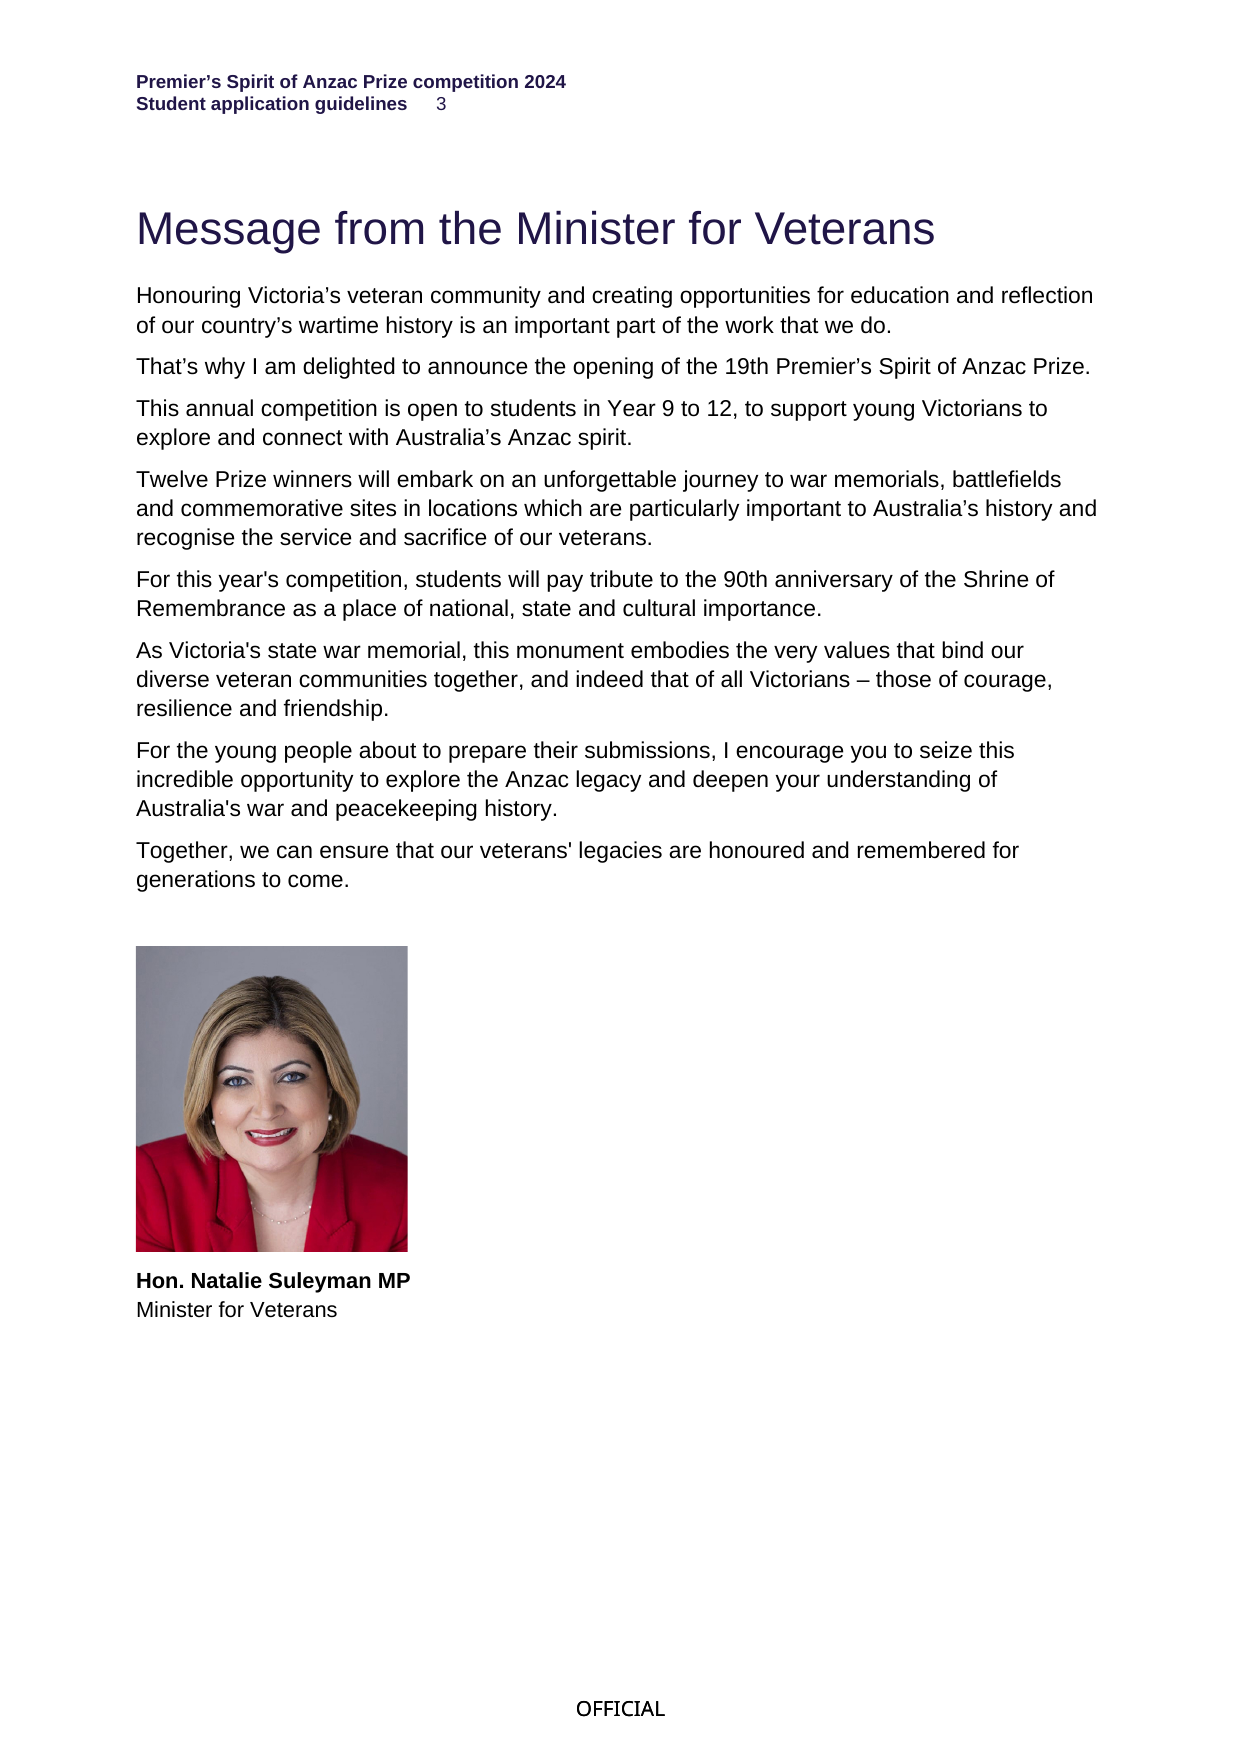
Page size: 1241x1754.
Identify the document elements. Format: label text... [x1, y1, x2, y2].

text Honouring Victoria’s veteran community and creating opportunities for education and reflection of our country’s wartime history is an important part of the work that we do. [136, 279, 1104, 338]
text Together, we can ensure that our veterans' legacies are honoured and remembered for generations to come. [136, 834, 1104, 892]
text This annual competition is open to students in Year 9 to 12, to support young Victorians to explore and connect with Australia’s Anzac spirit. [136, 392, 1104, 450]
text For this year's competition, students will pay tribute to the 90th anniversary of the Shrine of Remembrance as a place of national, state and cultural importance. [136, 563, 1104, 621]
text As Victoria's state war memorial, this monument embodies the very values that bind our diverse veteran communities together, and indeed that of all Victorians – those of courage, resilience and friendship. [136, 634, 1104, 721]
subtitle Message from the Minister for Veterans [136, 202, 1104, 254]
text Twelve Prize winners will embark on an unforgettable journey to war memorials, battlefields and commemorative sites in locations which are particularly important to Australia’s history and recognise the service and sacrifice of our veterans. [136, 463, 1104, 550]
text For the young people about to prepare their submissions, I encourage you to seize this incredible opportunity to explore the Anzac legacy and deepen your understanding of Australia's war and peacekeeping history. [136, 734, 1104, 821]
picture [135, 946, 408, 1252]
text Hon. Natalie Suleyman MP Minister for Veterans [136, 1264, 1104, 1322]
text That’s why I am delighted to announce the opening of the 19th Premier’s Spirit of Anzac Prize. [136, 350, 1104, 379]
